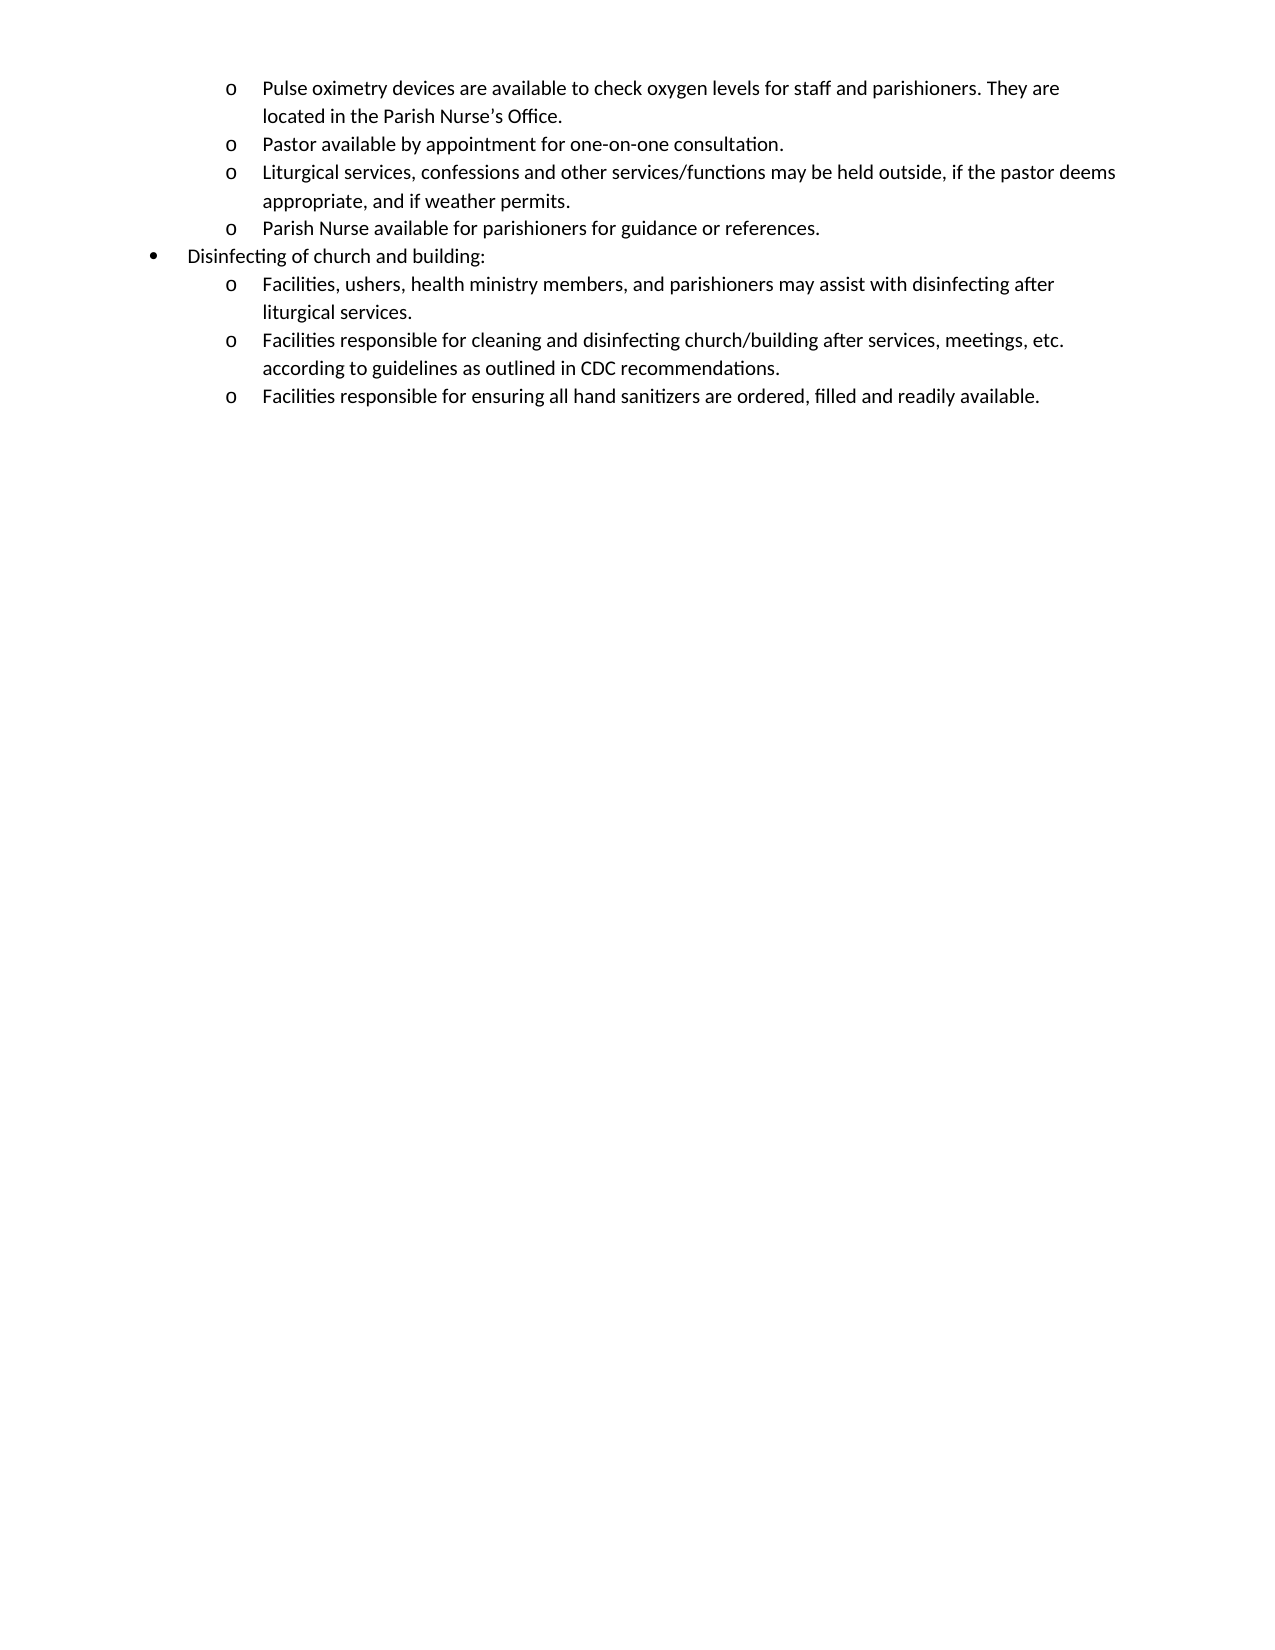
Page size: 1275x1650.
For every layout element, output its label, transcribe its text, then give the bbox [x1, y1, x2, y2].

list Facilities responsible for ensuring all hand sanitizers are ordered, filled and readily available. [225, 383, 1125, 409]
list Parish Nurse available for parishioners for guidance or references. [225, 215, 1125, 242]
list Pulse oximetry devices are available to check oxygen levels for staff and parishioners. They are located in the Parish Nurse’s Office. [225, 75, 1125, 129]
list Disinfecting of church and building: [150, 244, 1125, 269]
list Pastor available by appointment for one-on-one consultation. [225, 131, 1125, 157]
list Facilities responsible for cleaning and disinfecting church/building after services, meetings, etc. according to guidelines as outlined in CDC recommendations. [225, 327, 1125, 381]
list Facilities, ushers, health ministry members, and parishioners may assist with disinfecting after liturgical services. [225, 271, 1125, 325]
list Liturgical services, confessions and other services/functions may be held outside, if the pastor deems appropriate, and if weather permits. [225, 159, 1125, 213]
